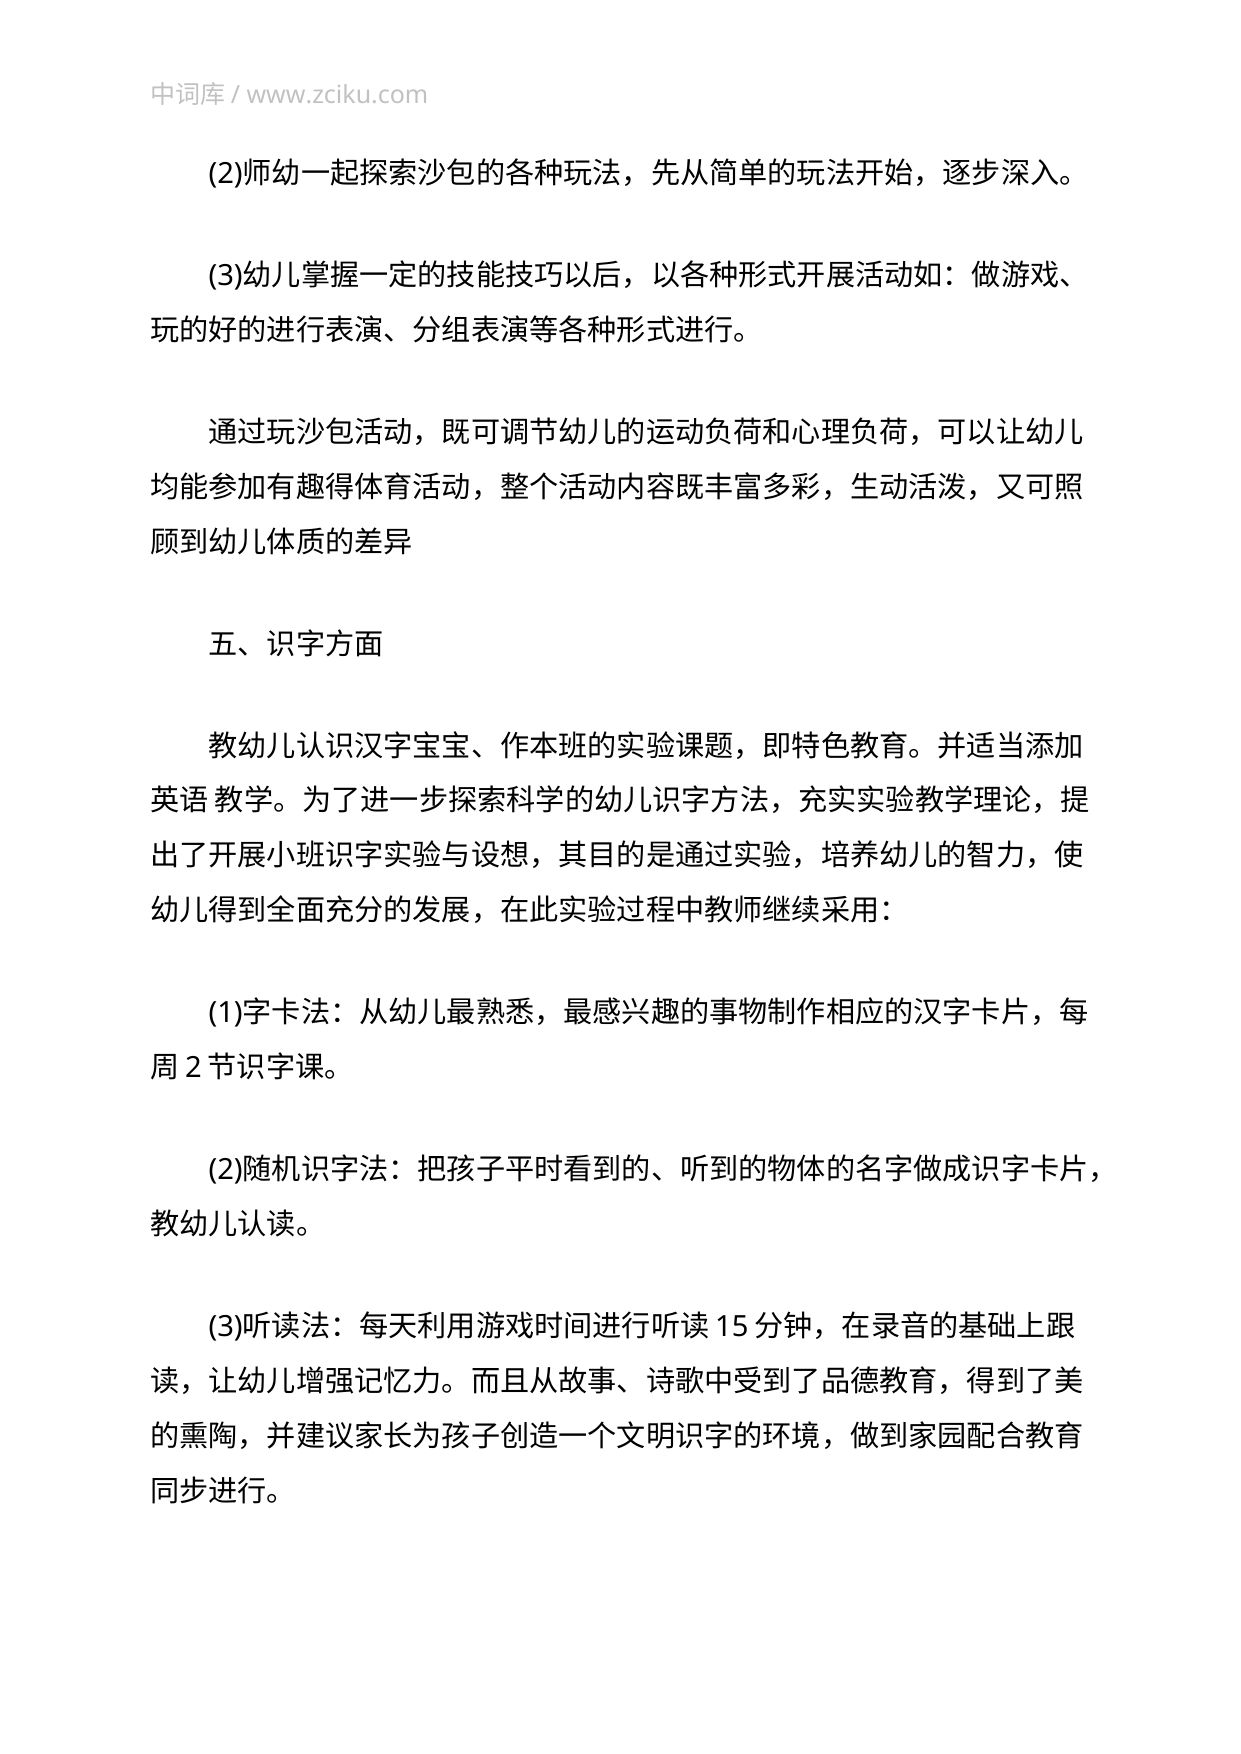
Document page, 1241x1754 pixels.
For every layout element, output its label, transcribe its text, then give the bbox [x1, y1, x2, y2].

text (2)随机识字法：把孩子平时看到的、听到的物体的名字做成识字卡片，教幼儿认读。 [150, 1146, 1090, 1243]
text (1)字卡法：从幼儿最熟悉，最感兴趣的事物制作相应的汉字卡片，每周2节识字课。 [150, 988, 1090, 1086]
text (3)幼儿掌握一定的技能技巧以后，以各种形式开展活动如：做游戏、玩的好的进行表演、分组表演等各种形式进行。 [150, 252, 1090, 349]
text 通过玩沙包活动，既可调节幼儿的运动负荷和心理负荷，可以让幼儿均能参加有趣得体育活动，整个活动内容既丰富多彩，生动活泼，又可照顾到幼儿体质的差异 [150, 409, 1090, 561]
text 五、识字方面 [150, 620, 1090, 663]
text 教幼儿认识汉字宝宝、作本班的实验课题，即特色教育。并适当添加 英语 教学。为了进一步探索科学的幼儿识字方法，充实实验教学理论，提出了开展小班识字实验与设想，其目的是通过实验，培养幼儿的智力，使幼儿得到全面充分的发展，在此实验过程中教师继续采用： [150, 722, 1090, 929]
text (2)师幼一起探索沙包的各种玩法，先从简单的玩法开始，逐步深入。 [150, 150, 1090, 192]
text (3)听读法：每天利用游戏时间进行听读15分钟，在录音的基础上跟读，让幼儿增强记忆力。而且从故事、诗歌中受到了品德教育，得到了美的熏陶，并建议家长为孩子创造一个文明识字的环境，做到家园配合教育同步进行。 [150, 1302, 1090, 1509]
